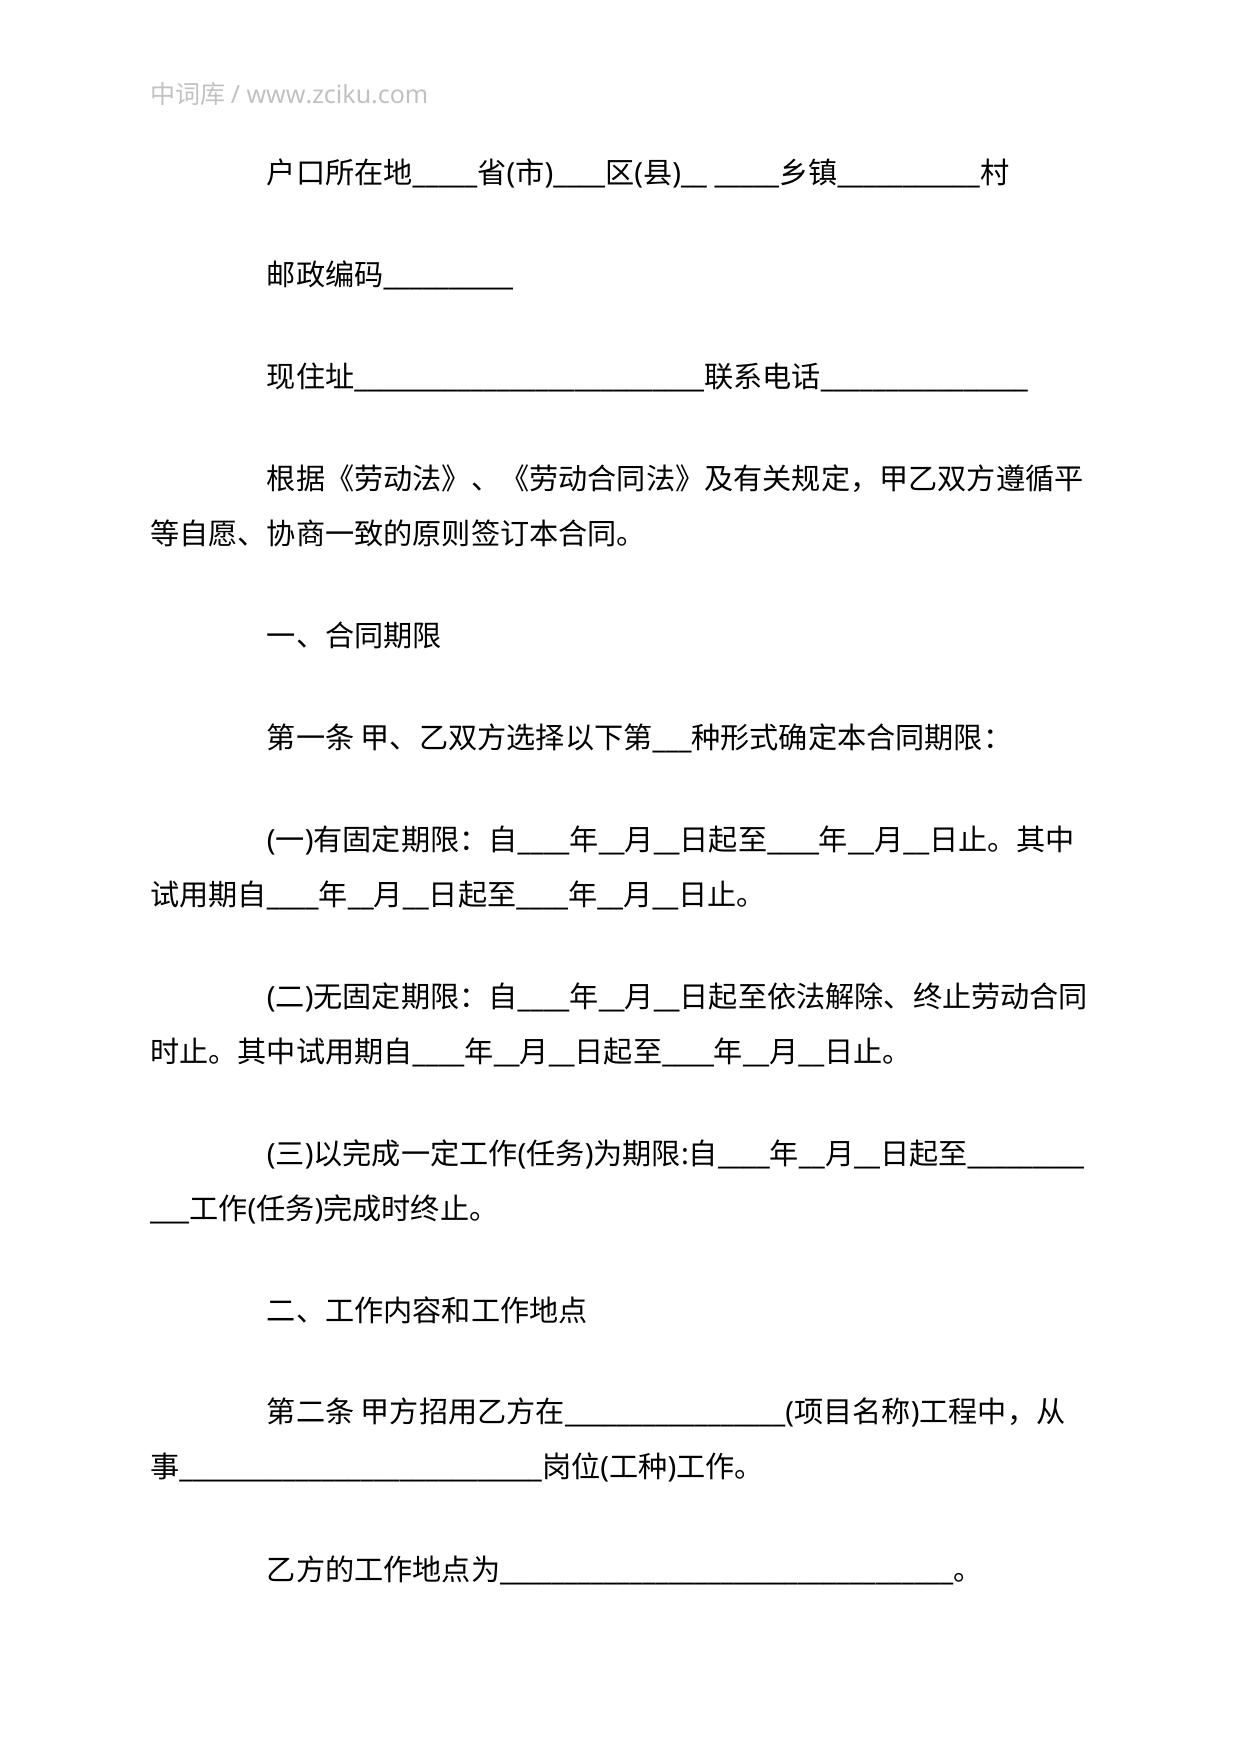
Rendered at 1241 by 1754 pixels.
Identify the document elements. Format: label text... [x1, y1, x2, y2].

text (三)以完成一定工作(任务)为期限:自____年__月__日起至____________工作(任务)完成时终止。 [150, 1130, 1090, 1228]
text 第一条 甲、乙双方选择以下第___种形式确定本合同期限： [150, 714, 1090, 757]
text (二)无固定期限：自____年__月__日起至依法解除、终止劳动合同时止。其中试用期自____年__月__日起至____年__月__日止。 [150, 973, 1090, 1071]
text 现住址___________________________联系电话________________ [150, 354, 1090, 396]
text 户口所在地_____省(市)____区(县)__ _____乡镇___________村 [150, 150, 1090, 192]
text 根据《劳动法》、《劳动合同法》及有关规定，甲乙双方遵循平等自愿、协商一致的原则签订本合同。 [150, 456, 1090, 553]
text 邮政编码__________ [150, 252, 1090, 294]
text 乙方的工作地点为___________________________________。 [150, 1546, 1090, 1588]
text (一)有固定期限：自____年__月__日起至____年__月__日止。其中试用期自____年__月__日起至____年__月__日止。 [150, 816, 1090, 914]
text 一、合同期限 [150, 613, 1090, 655]
text 第二条 甲方招用乙方在_________________(项目名称)工程中，从事____________________________岗位(工种)工作。 [150, 1389, 1090, 1486]
text 二、工作内容和工作地点 [150, 1287, 1090, 1329]
